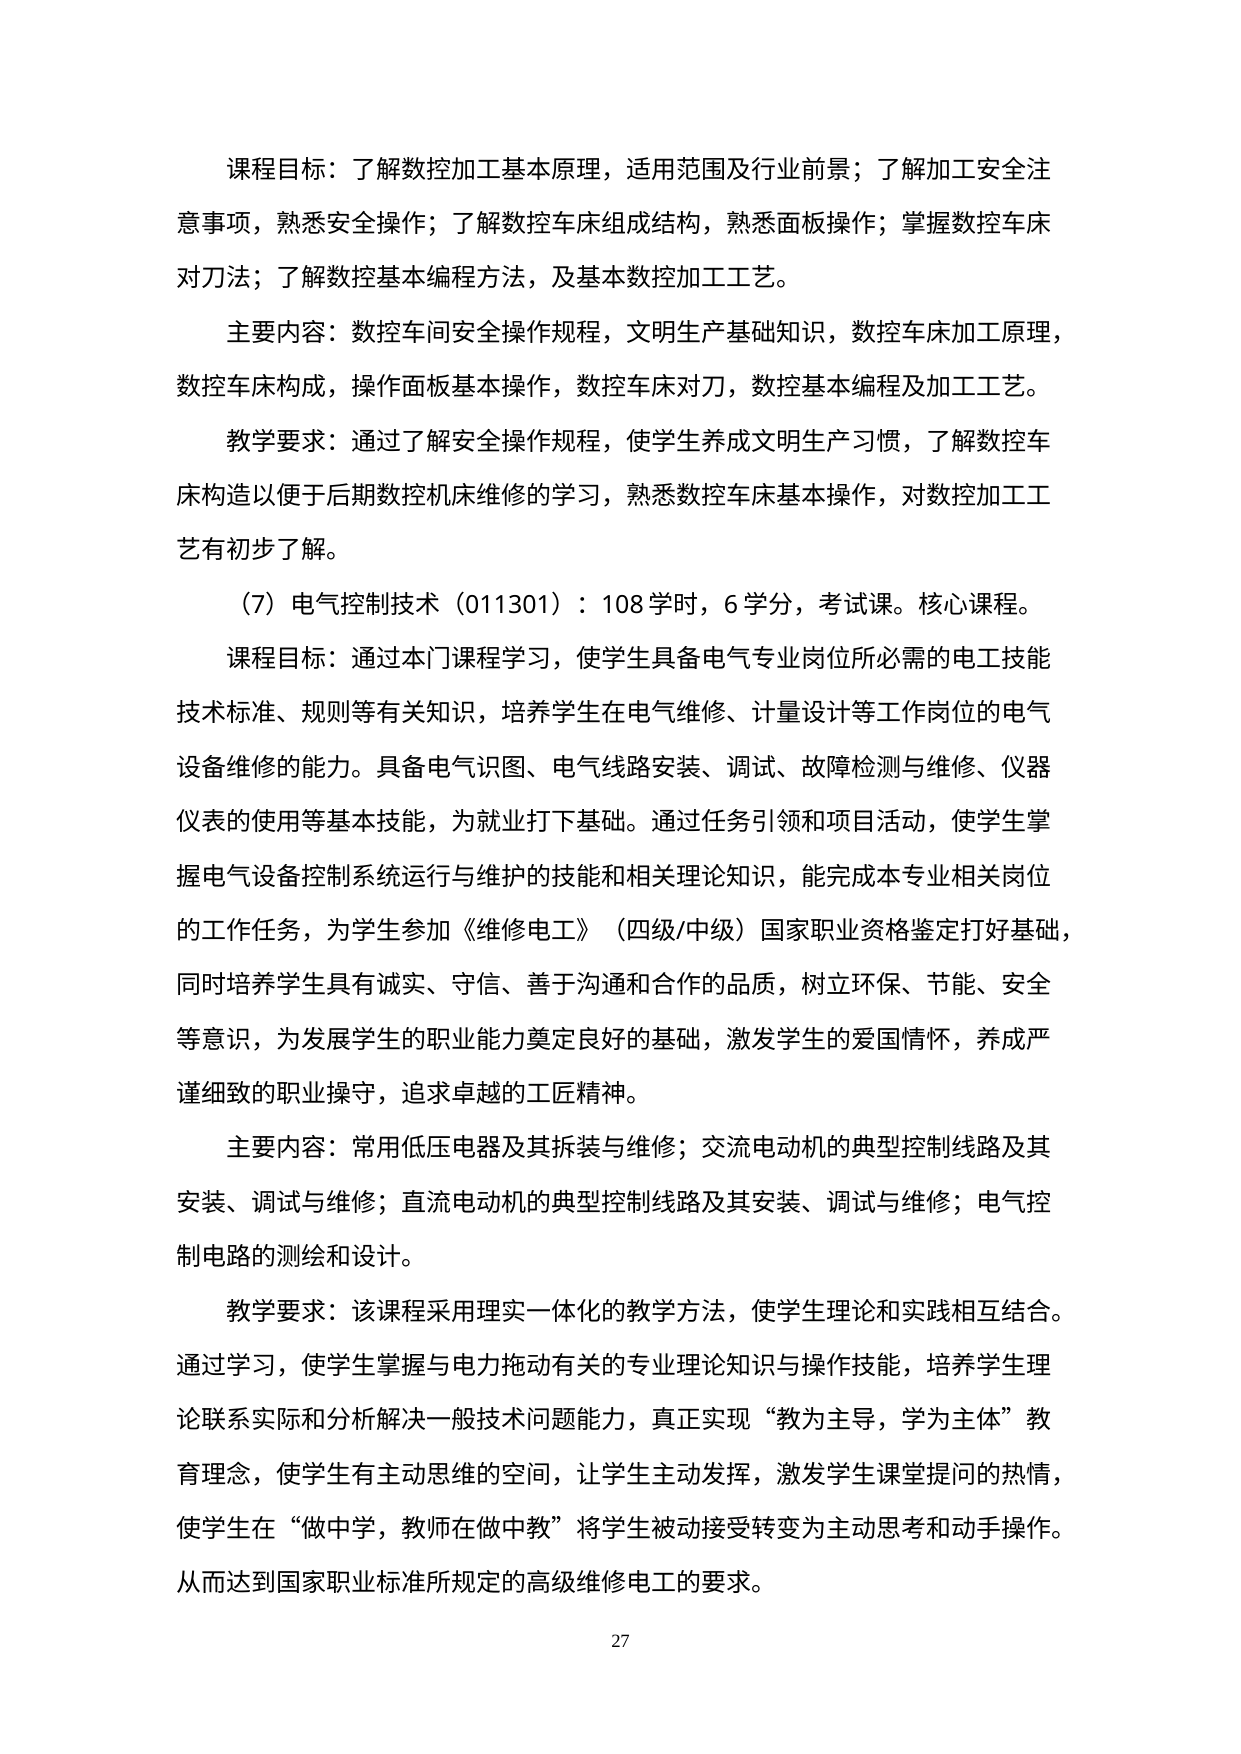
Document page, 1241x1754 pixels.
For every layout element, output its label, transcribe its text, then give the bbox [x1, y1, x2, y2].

text （7）电气控制技术（011301）：108学时，6学分，考试课。核心课程。 [176, 584, 1071, 620]
text 教学要求：通过了解安全操作规程，使学生养成文明生产习惯，了解数控车床构造以便于后期数控机床维修的学习，熟悉数控车床基本操作，对数控加工工艺有初步了解。 [176, 421, 1071, 566]
text 主要内容：常用低压电器及其拆装与维修；交流电动机的典型控制线路及其安装、调试与维修；直流电动机的典型控制线路及其安装、调试与维修；电气控制电路的测绘和设计。 [176, 1128, 1071, 1273]
text 课程目标：了解数控加工基本原理，适用范围及行业前景；了解加工安全注意事项，熟悉安全操作；了解数控车床组成结构，熟悉面板操作；掌握数控车床对刀法；了解数控基本编程方法，及基本数控加工工艺。 [176, 149, 1071, 294]
text 主要内容：数控车间安全操作规程，文明生产基础知识，数控车床加工原理，数控车床构成，操作面板基本操作，数控车床对刀，数控基本编程及加工工艺。 [176, 312, 1071, 403]
text 教学要求：该课程采用理实一体化的教学方法，使学生理论和实践相互结合。通过学习，使学生掌握与电力拖动有关的专业理论知识与操作技能，培养学生理论联系实际和分析解决一般技术问题能力，真正实现“教为主导，学为主体”教育理念，使学生有主动思维的空间，让学生主动发挥，激发学生课堂提问的热情，使学生在“做中学，教师在做中教”将学生被动接受转变为主动思考和动手操作。从而达到国家职业标准所规定的高级维修电工的要求。 [176, 1291, 1071, 1599]
text 课程目标：通过本门课程学习，使学生具备电气专业岗位所必需的电工技能技术标准、规则等有关知识，培养学生在电气维修、计量设计等工作岗位的电气设备维修的能力。具备电气识图、电气线路安装、调试、故障检测与维修、仪器仪表的使用等基本技能，为就业打下基础。通过任务引领和项目活动，使学生掌握电气设备控制系统运行与维护的技能和相关理论知识，能完成本专业相关岗位的工作任务，为学生参加《维修电工》（四级/中级）国家职业资格鉴定打好基础，同时培养学生具有诚实、守信、善于沟通和合作的品质，树立环保、节能、安全等意识，为发展学生的职业能力奠定良好的基础，激发学生的爱国情怀，养成严谨细致的职业操守，追求卓越的工匠精神。 [176, 638, 1071, 1110]
